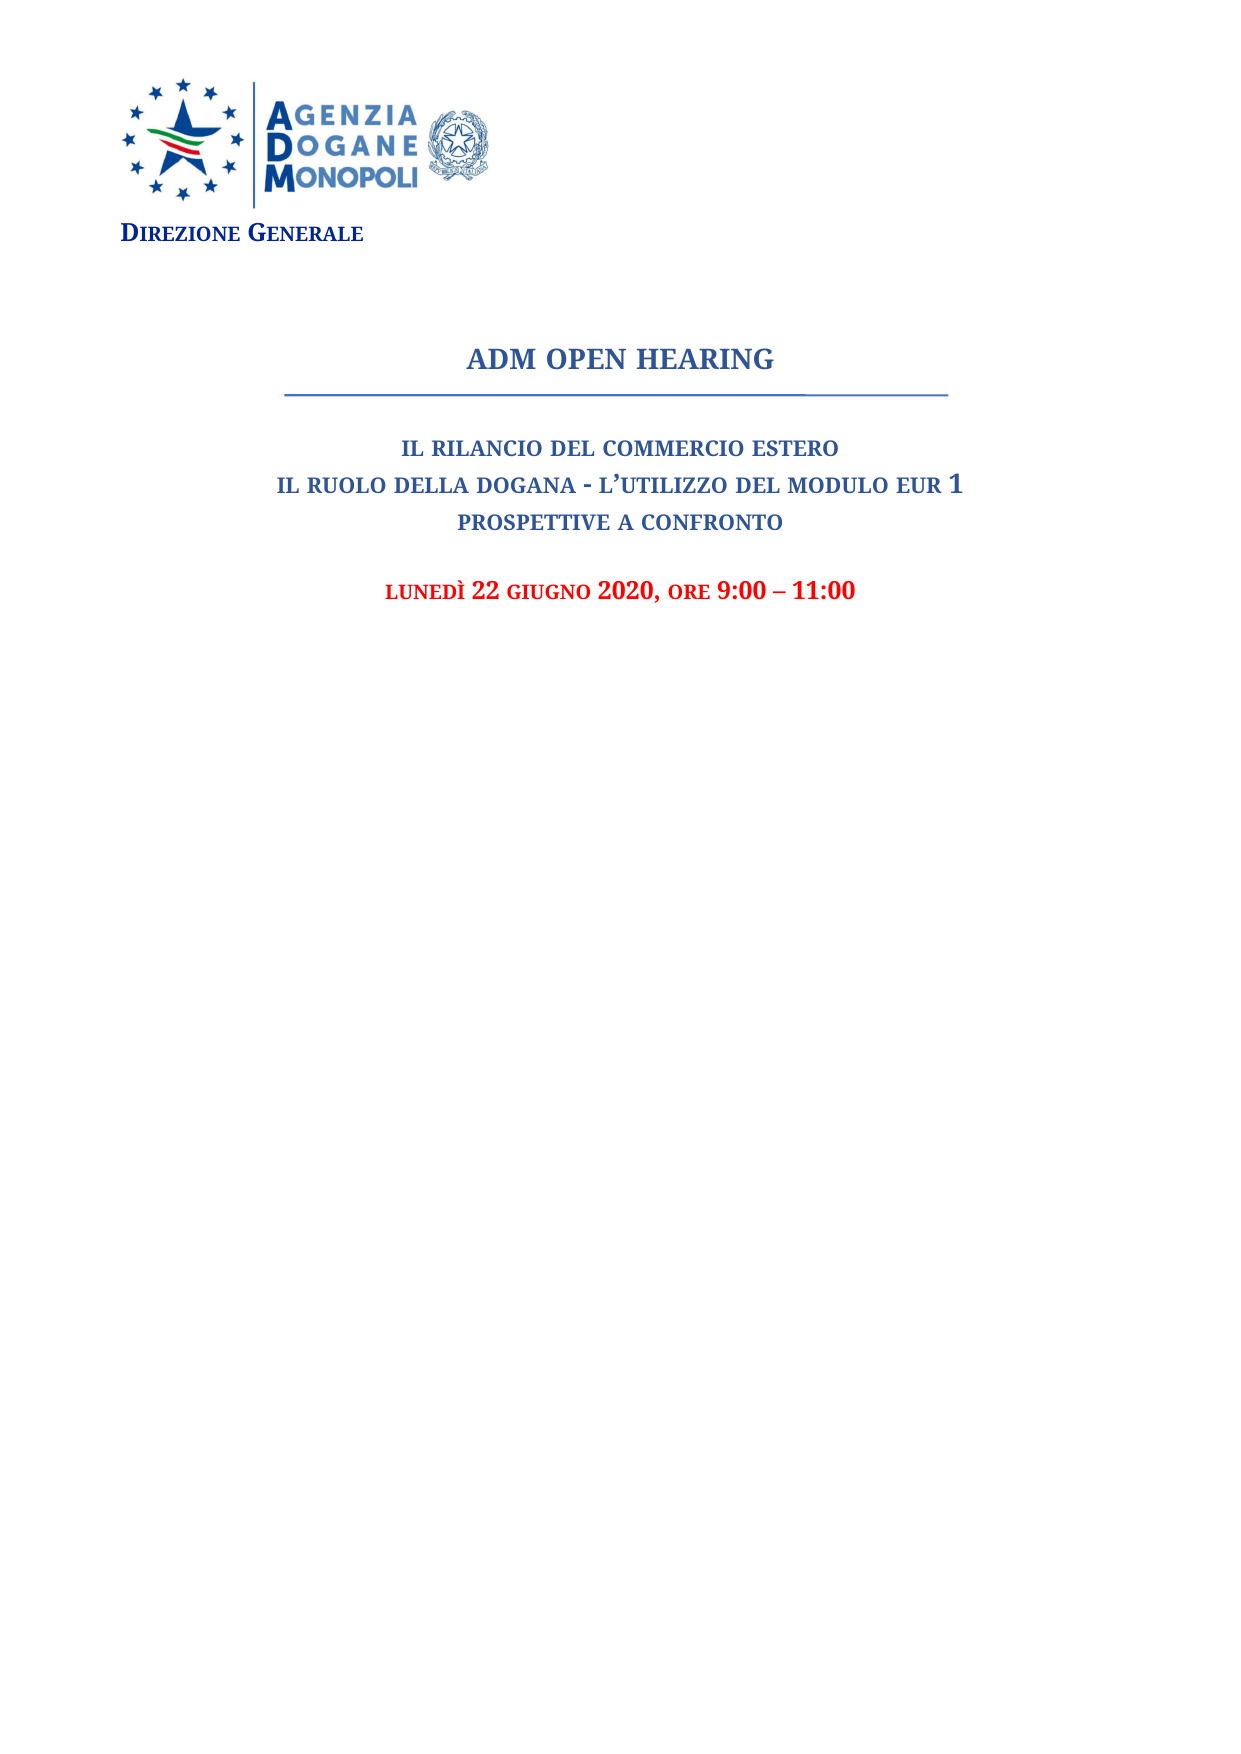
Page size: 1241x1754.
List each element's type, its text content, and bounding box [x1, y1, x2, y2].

text il rilancio del commercio estero [118, 428, 1122, 464]
text adm open hearing [118, 331, 1122, 379]
picture [118, 73, 493, 215]
text prospettive a confronto [118, 501, 1122, 538]
text lunedì 22 giugno 2020, ore 9:00 – 11:00 [118, 572, 1122, 606]
text il ruolo della dogana - l’utilizzo del modulo eur 1 [118, 464, 1122, 501]
